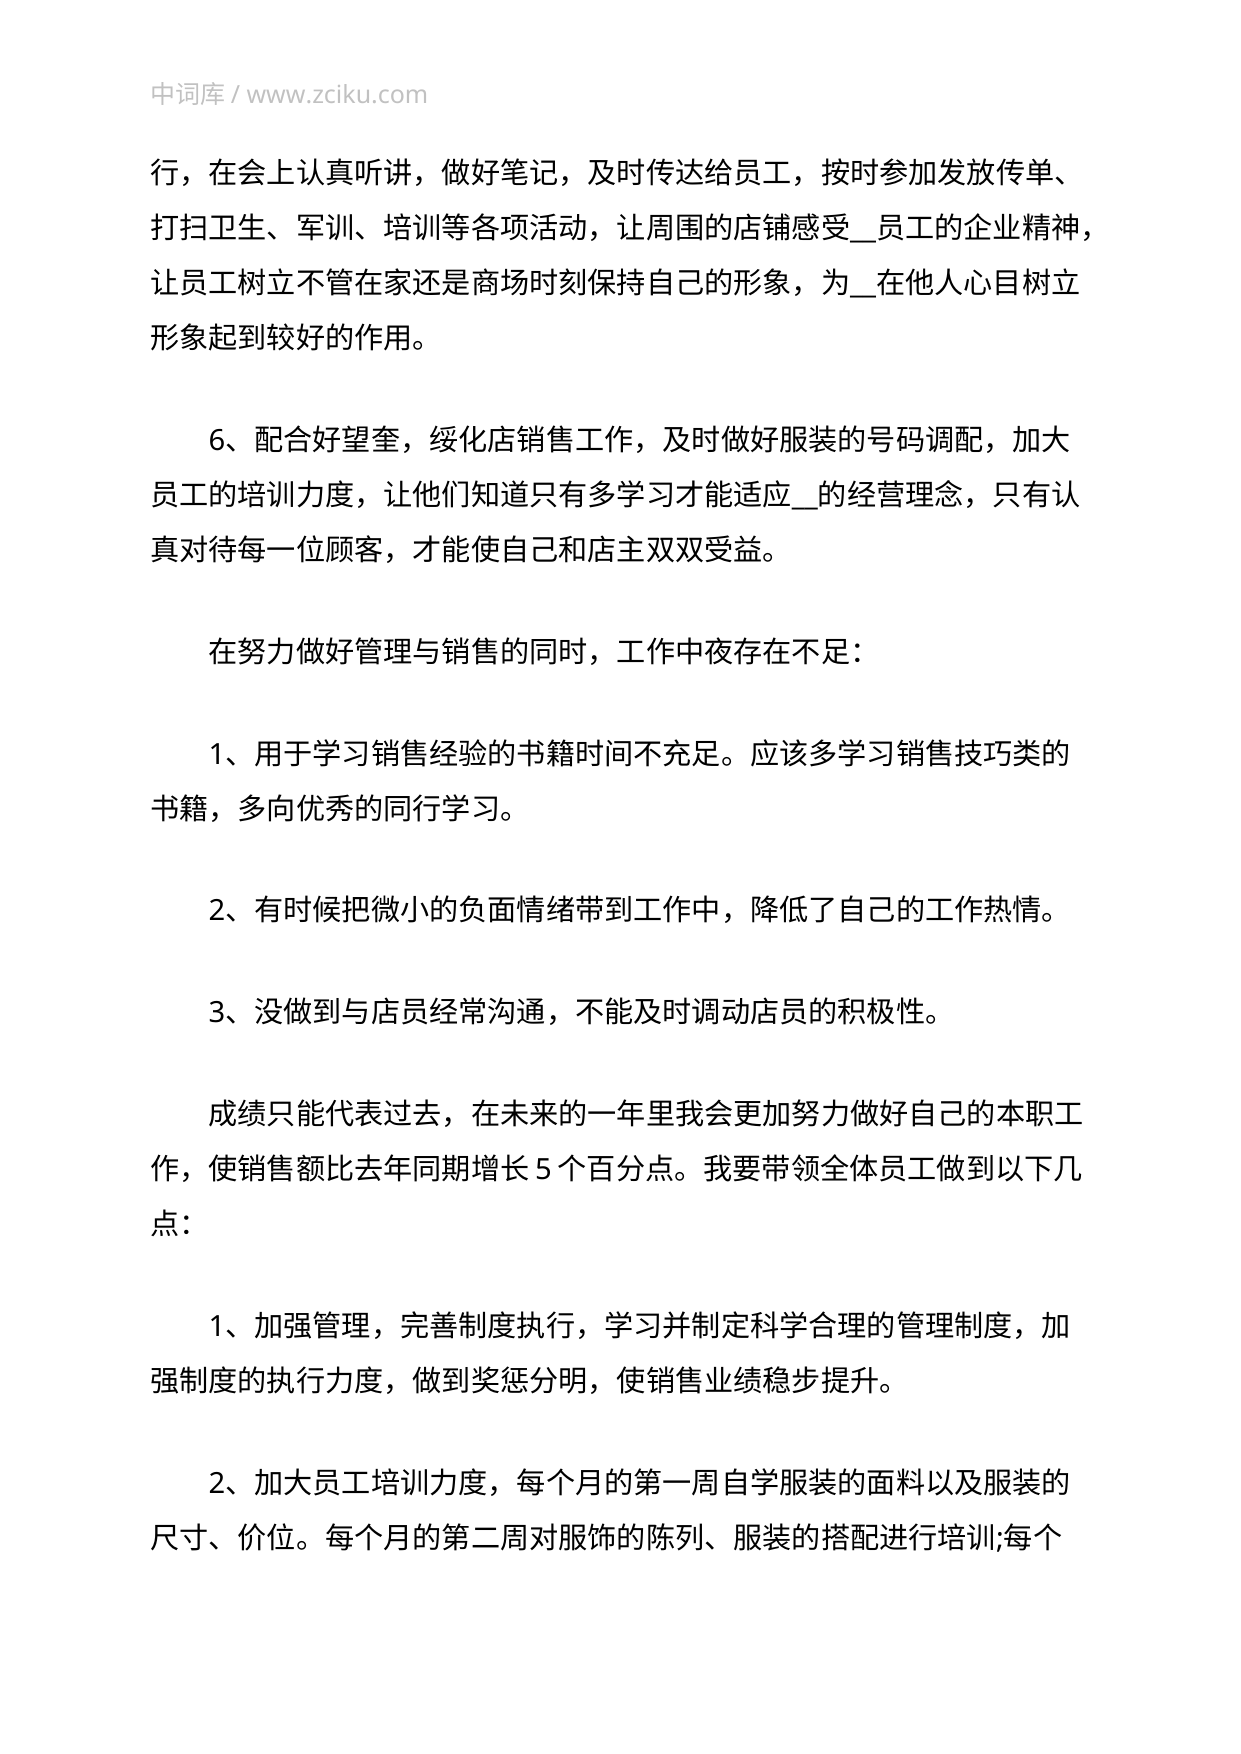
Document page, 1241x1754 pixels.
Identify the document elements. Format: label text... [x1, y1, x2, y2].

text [150, 1459, 1090, 1557]
text 3、没做到与店员经常沟通，不能及时调动店员的积极性。 [150, 989, 1090, 1031]
text 1、加强管理，完善制度执行，学习并制定科学合理的管理制度，加强制度的执行力度，做到奖惩分明，使销售业绩稳步提升。 [150, 1303, 1090, 1400]
text 6、配合好望奎，绥化店销售工作，及时做好服装的号码调配，加大员工的培训力度，让他们知道只有多学习才能适应__的经营理念，只有认真对待每一位顾客，才能使自己和店主双双受益。 [150, 417, 1090, 569]
text 2、有时候把微小的负面情绪带到工作中，降低了自己的工作热情。 [150, 887, 1090, 929]
text 在努力做好管理与销售的同时，工作中夜存在不足： [150, 628, 1090, 671]
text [150, 150, 1090, 357]
text 1、用于学习销售经验的书籍时间不充足。应该多学习销售技巧类的书籍，多向优秀的同行学习。 [150, 730, 1090, 827]
text 成绩只能代表过去，在未来的一年里我会更加努力做好自己的本职工作，使销售额比去年同期增长5个百分点。我要带领全体员工做到以下几点： [150, 1091, 1090, 1243]
